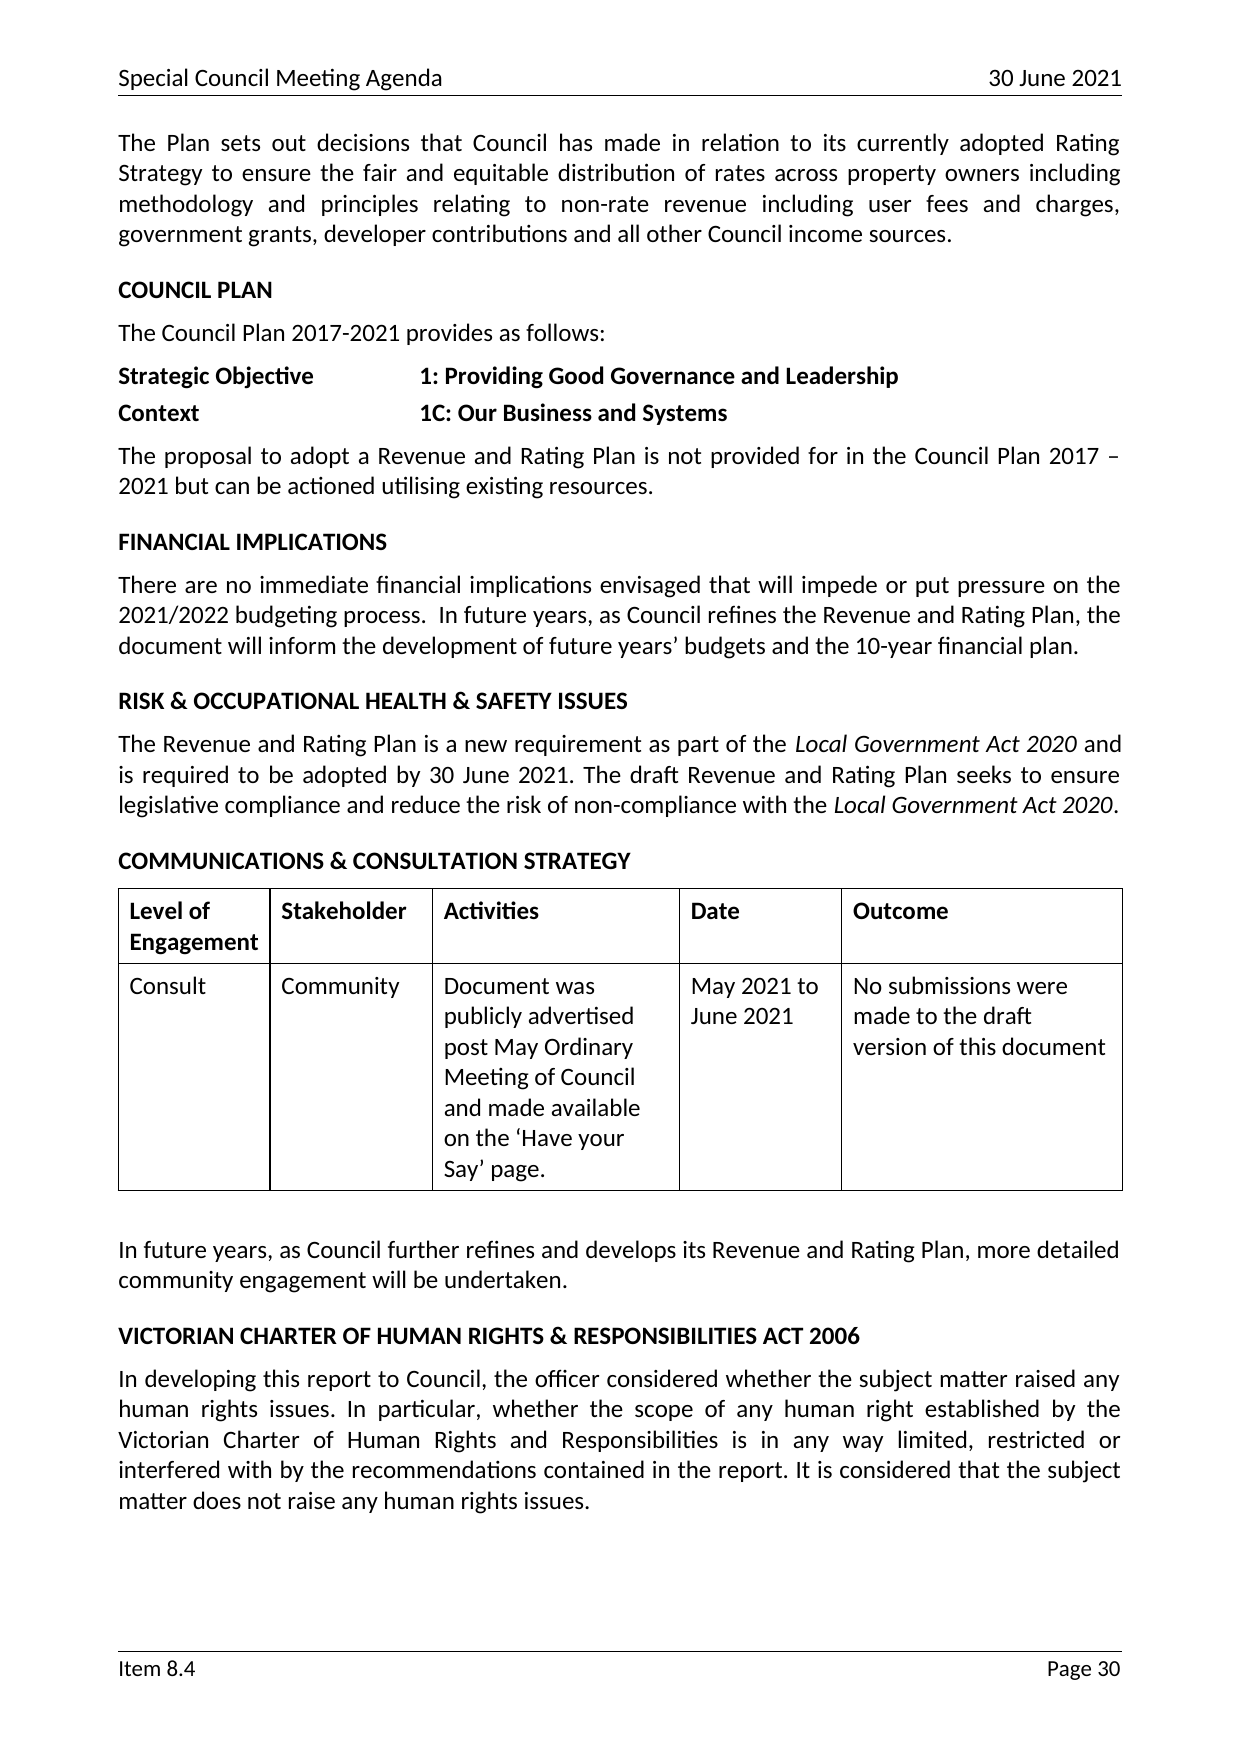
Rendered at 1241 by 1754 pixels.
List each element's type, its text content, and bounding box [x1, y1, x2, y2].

table_header Outcome [842, 889, 1122, 963]
table_header Stakeholder [271, 889, 432, 963]
text In future years, as Council further refines and develops its Revenue and Rating Plan, more detailed community engagement will be undertaken. [118, 1234, 1122, 1295]
table_header Level of Engagement [119, 889, 269, 963]
subtitle Council Plan [118, 274, 1122, 304]
table_cell May 2021 to June 2021 [680, 964, 841, 1190]
text There are no immediate financial implications envisaged that will impede or put pressure on the 2021/2022 budgeting process. In future years, as Council refines the Revenue and Rating Plan, the document will inform the development of future years’ budgets and the 10-year financial plan. [118, 569, 1122, 661]
table_header Activities [433, 889, 679, 963]
text In developing this report to Council, the officer considered whether the subject matter raised any human rights issues. In particular, whether the scope of any human right established by the Victorian Charter of Human Rights and Responsibilities is in any way limited, restricted or interfered with by the recommendations contained in the report. It is considered that the subject matter does not raise any human rights issues. [118, 1363, 1122, 1516]
text The Revenue and Rating Plan is a new requirement as part of the Local Government Act 2020 and is required to be adopted by 30 June 2021. The draft Revenue and Rating Plan seeks to ensure legislative compliance and reduce the risk of non-compliance with the Local Government Act 2020. [118, 728, 1122, 820]
table_header Date [680, 889, 841, 963]
table_cell Document was publicly advertised post May Ordinary Meeting of Council and made available on the ‘Have your Say’ page. [433, 964, 679, 1190]
text The proposal to adopt a Revenue and Rating Plan is not provided for in the Council Plan 2017 – 2021 but can be actioned utilising existing resources. [118, 440, 1122, 501]
subtitle Risk & Occupational Health & Safety Issues [118, 686, 1122, 716]
text Context 1C: Our Business and Systems [118, 397, 1122, 427]
text Strategic Objective 1: Providing Good Governance and Leadership [118, 360, 1122, 391]
text The Council Plan 2017-2021 provides as follows: [118, 317, 1122, 348]
subtitle Communications & Consultation Strategy [118, 845, 1122, 876]
table_cell Consult [119, 964, 269, 1190]
text The Plan sets out decisions that Council has made in relation to its currently adopted Rating Strategy to ensure the fair and equitable distribution of rates across property owners including methodology and principles relating to non-rate revenue including user fees and charges, government grants, developer contributions and all other Council income sources. [118, 127, 1122, 249]
table_cell No submissions were made to the draft version of this document [842, 964, 1122, 1190]
subtitle Victorian Charter of Human Rights & Responsibilities Act 2006 [118, 1320, 1122, 1351]
table_cell Community [271, 964, 432, 1190]
subtitle Financial Implications [118, 526, 1122, 556]
